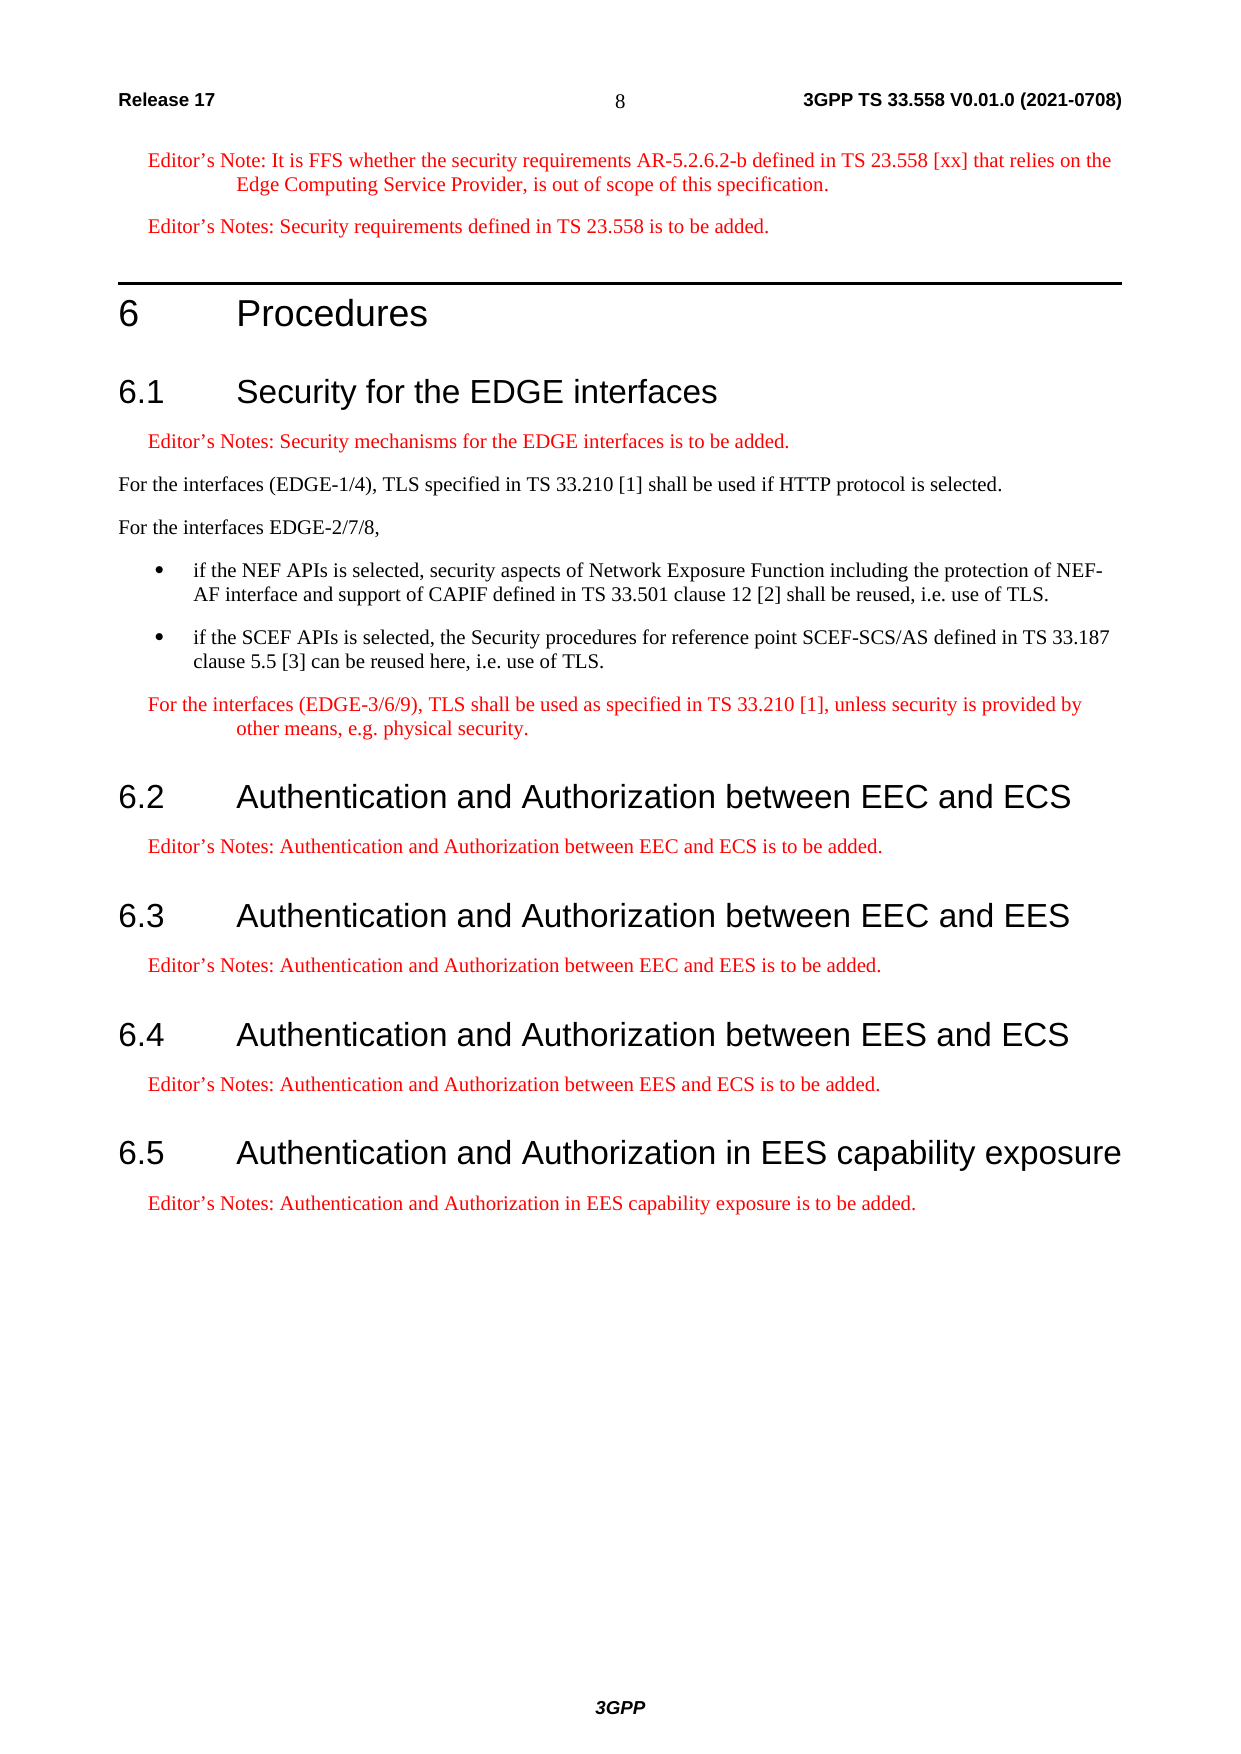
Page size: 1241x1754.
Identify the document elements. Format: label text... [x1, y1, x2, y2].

subtitle 6.1 Security for the EDGE interfaces [118, 372, 1122, 411]
text Editor’s Notes: Authentication and Authorization between EEC and ECS is to be added. [148, 834, 1122, 858]
subtitle 6.5 Authentication and Authorization in EES capability exposure [118, 1133, 1122, 1172]
subtitle 6.2 Authentication and Authorization between EEC and ECS [118, 777, 1122, 816]
subtitle 6.3 Authentication and Authorization between EEC and EES [118, 896, 1122, 934]
subtitle 6 Procedures [118, 285, 1122, 335]
text Editor’s Notes: Authentication and Authorization between EEC and EES is to be added. [148, 953, 1122, 977]
subtitle 6.4 Authentication and Authorization between EES and ECS [118, 1015, 1122, 1053]
text Editor’s Notes: Authentication and Authorization between EES and ECS is to be added. [148, 1072, 1122, 1096]
text Editor’s Notes: Authentication and Authorization in EES capability exposure is to be added. [148, 1191, 1122, 1215]
